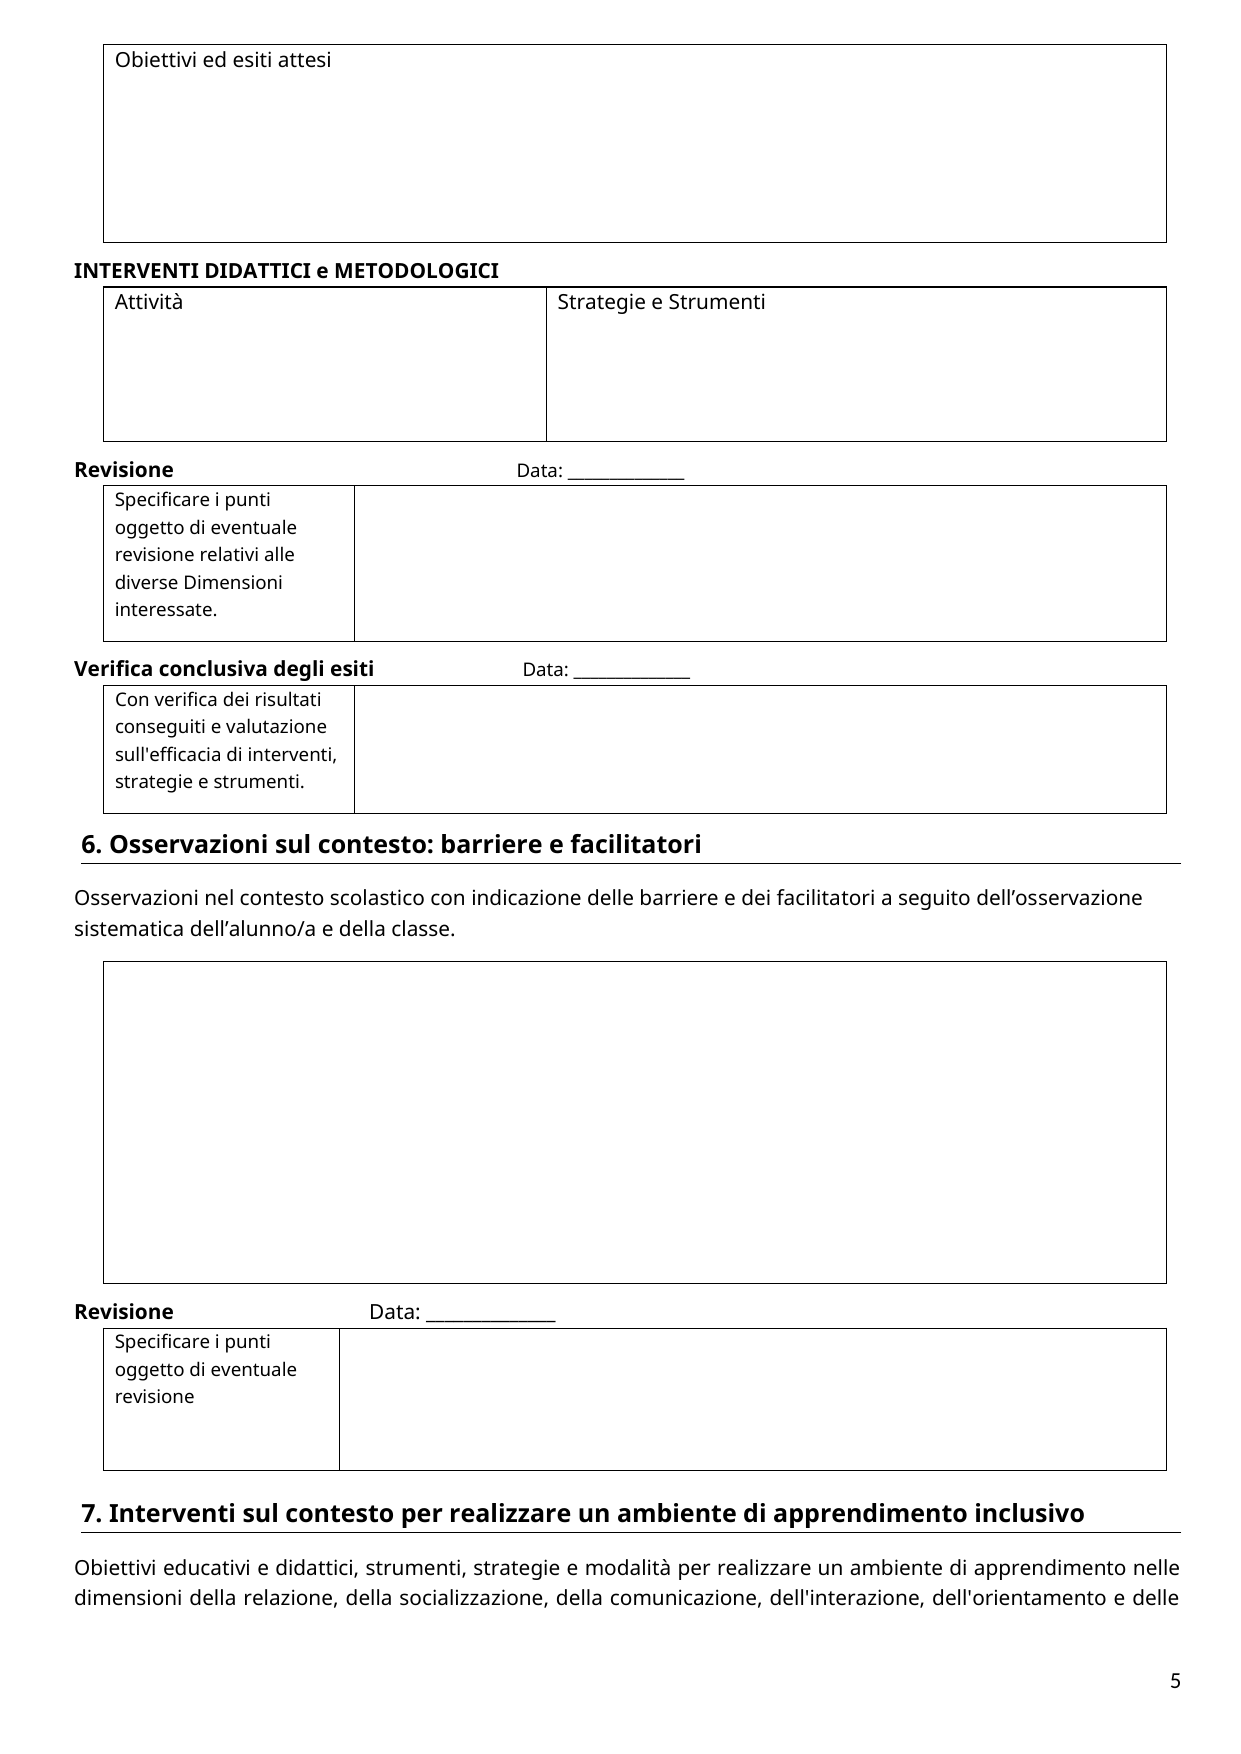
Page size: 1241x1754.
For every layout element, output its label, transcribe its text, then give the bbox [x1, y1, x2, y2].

subtitle 6. Osservazioni sul contesto: barriere e facilitatori [81, 827, 1181, 863]
text Osservazioni nel contesto scolastico con indicazione delle barriere e dei facilitatori a seguito dell’osservazione sistematica dell’alunno/a e della classe. [74, 883, 1181, 942]
text Revisione Data: ______________ [74, 455, 1181, 483]
table_header [104, 962, 1166, 1283]
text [74, 1553, 1181, 1612]
table_header [355, 686, 1166, 813]
text Verifica conclusiva degli esiti Data: ______________ [74, 654, 1181, 683]
table_header [340, 1329, 1166, 1470]
subtitle 7. Interventi sul contesto per realizzare un ambiente di apprendimento inclusivo [81, 1496, 1181, 1532]
table_header Con verifica dei risultati conseguiti e valutazione sull'efficacia di interventi, strategie e strumenti. [104, 686, 354, 813]
table_header Specificare i punti oggetto di eventuale revisione [104, 1329, 339, 1470]
table_header Strategie e Strumenti [547, 288, 1166, 441]
text Revisione Data: ______________ [74, 1297, 1181, 1325]
table_header [355, 486, 1166, 641]
table_header Specificare i punti oggetto di eventuale revisione relativi alle diverse Dimensioni interessate. [104, 486, 354, 641]
table_header Obiettivi ed esiti attesi [104, 45, 1166, 242]
table_header Attività [104, 288, 546, 441]
text INTERVENTI DIDATTICI e METODOLOGICI [74, 256, 1181, 284]
